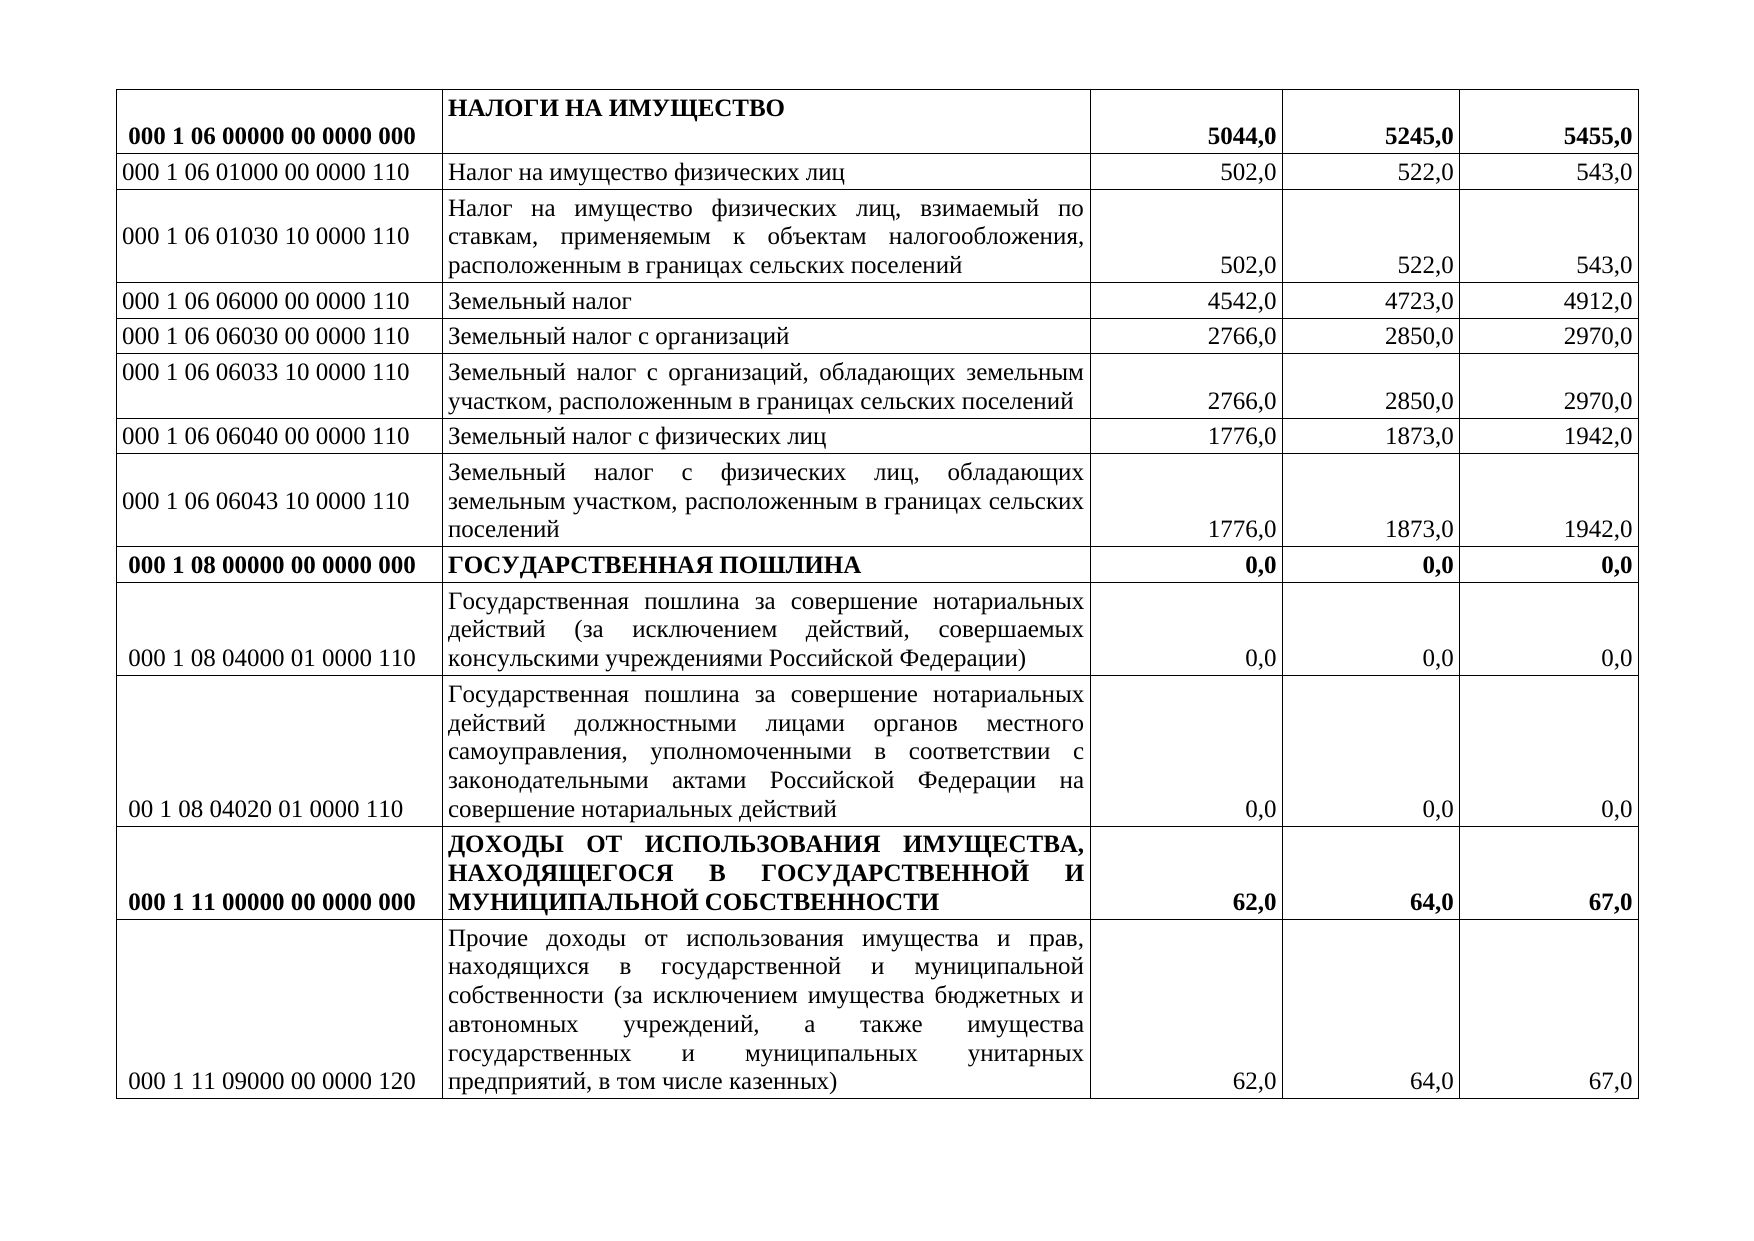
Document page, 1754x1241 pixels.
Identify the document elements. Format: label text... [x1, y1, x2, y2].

table_cell 4542,0 [1091, 283, 1282, 317]
table_cell Земельный налог с организаций, обладающих земельным участком, расположенным в границах сельских поселений [443, 354, 1090, 417]
table_cell 502,0 [1091, 190, 1282, 282]
table_cell 000 1 06 06000 00 0000 110 [117, 283, 442, 317]
table_cell 543,0 [1460, 190, 1638, 282]
table_cell Налог на имущество физических лиц [443, 154, 1090, 189]
table_cell Земельный налог с организаций [443, 319, 1090, 353]
table_cell 1942,0 [1460, 419, 1638, 453]
table_cell 1942,0 [1460, 454, 1638, 546]
table_cell 0,0 [1283, 583, 1459, 675]
table_cell 2970,0 [1460, 354, 1638, 417]
table_cell Земельный налог с физических лиц [443, 419, 1090, 453]
table_cell 4723,0 [1283, 283, 1459, 317]
table_cell 1873,0 [1283, 454, 1459, 546]
table_cell 000 1 06 06040 00 0000 110 [117, 419, 442, 453]
table_cell Государственная пошлина за совершение нотариальных действий (за исключением действий, совершаемых консульскими учреждениями Российской Федерации) [443, 583, 1090, 675]
table_cell 1776,0 [1091, 419, 1282, 453]
table_cell Налог на имущество физических лиц, взимаемый по ставкам, применяемым к объектам налогообложения, расположенным в границах сельских поселений [443, 190, 1090, 282]
table_cell НАЛОГИ НА ИМУЩЕСТВО [443, 90, 1090, 153]
table_cell 000 1 06 00000 00 0000 000 [117, 90, 442, 153]
table_cell 4912,0 [1460, 283, 1638, 317]
table_cell 1873,0 [1283, 419, 1459, 453]
table_cell 67,0 [1460, 920, 1638, 1098]
table_cell 000 1 11 09000 00 0000 120 [117, 920, 442, 1098]
table_cell Прочие доходы от использования имущества и прав, находящихся в государственной и муниципальной собственности (за исключением имущества бюджетных и автономных учреждений, а также имущества государственных и муниципальных унитарных предприятий, в том числе казенных) [443, 920, 1090, 1098]
table_cell 0,0 [1283, 676, 1459, 826]
table_cell 2970,0 [1460, 319, 1638, 353]
table_cell 000 1 08 00000 00 0000 000 [117, 547, 442, 582]
table_cell 2850,0 [1283, 319, 1459, 353]
table_cell 2850,0 [1283, 354, 1459, 417]
table_cell 62,0 [1091, 827, 1282, 919]
table_cell Земельный налог [443, 283, 1090, 317]
table_cell 000 1 06 01030 10 0000 110 [117, 190, 442, 282]
table_cell 000 1 06 06033 10 0000 110 [117, 354, 442, 417]
table_cell 0,0 [1283, 547, 1459, 582]
table_cell 5245,0 [1283, 90, 1459, 153]
table_cell 2766,0 [1091, 319, 1282, 353]
table_cell 64,0 [1283, 827, 1459, 919]
table_cell 1776,0 [1091, 454, 1282, 546]
table_cell 67,0 [1460, 827, 1638, 919]
table_cell ДОХОДЫ ОТ ИСПОЛЬЗОВАНИЯ ИМУЩЕСТВА, НАХОДЯЩЕГОСЯ В ГОСУДАРСТВЕННОЙ И МУНИЦИПАЛЬНОЙ СОБСТВЕННОСТИ [443, 827, 1090, 919]
table_cell 000 1 06 06043 10 0000 110 [117, 454, 442, 546]
table_cell 543,0 [1460, 154, 1638, 189]
table_cell 000 1 11 00000 00 0000 000 [117, 827, 442, 919]
table_cell 64,0 [1283, 920, 1459, 1098]
table_cell 000 1 06 01000 00 0000 110 [117, 154, 442, 189]
table_cell Государственная пошлина за совершение нотариальных действий должностными лицами органов местного самоуправления, уполномоченными в соответствии с законодательными актами Российской Федерации на совершение нотариальных действий [443, 676, 1090, 826]
table_cell 000 1 06 06030 00 0000 110 [117, 319, 442, 353]
table_cell ГОСУДАРСТВЕННАЯ ПОШЛИНА [443, 547, 1090, 582]
table_cell 522,0 [1283, 190, 1459, 282]
table_cell 0,0 [1460, 547, 1638, 582]
table_cell 0,0 [1091, 547, 1282, 582]
table_cell 000 1 08 04000 01 0000 110 [117, 583, 442, 675]
table_cell 0,0 [1091, 583, 1282, 675]
table_cell 522,0 [1283, 154, 1459, 189]
table_cell 62,0 [1091, 920, 1282, 1098]
table_cell 5455,0 [1460, 90, 1638, 153]
table_cell 0,0 [1091, 676, 1282, 826]
table_cell 0,0 [1460, 676, 1638, 826]
table_cell 2766,0 [1091, 354, 1282, 417]
table_cell 00 1 08 04020 01 0000 110 [117, 676, 442, 826]
table_cell 0,0 [1460, 583, 1638, 675]
table_cell 502,0 [1091, 154, 1282, 189]
table_cell Земельный налог с физических лиц, обладающих земельным участком, расположенным в границах сельских поселений [443, 454, 1090, 546]
table_cell 5044,0 [1091, 90, 1282, 153]
